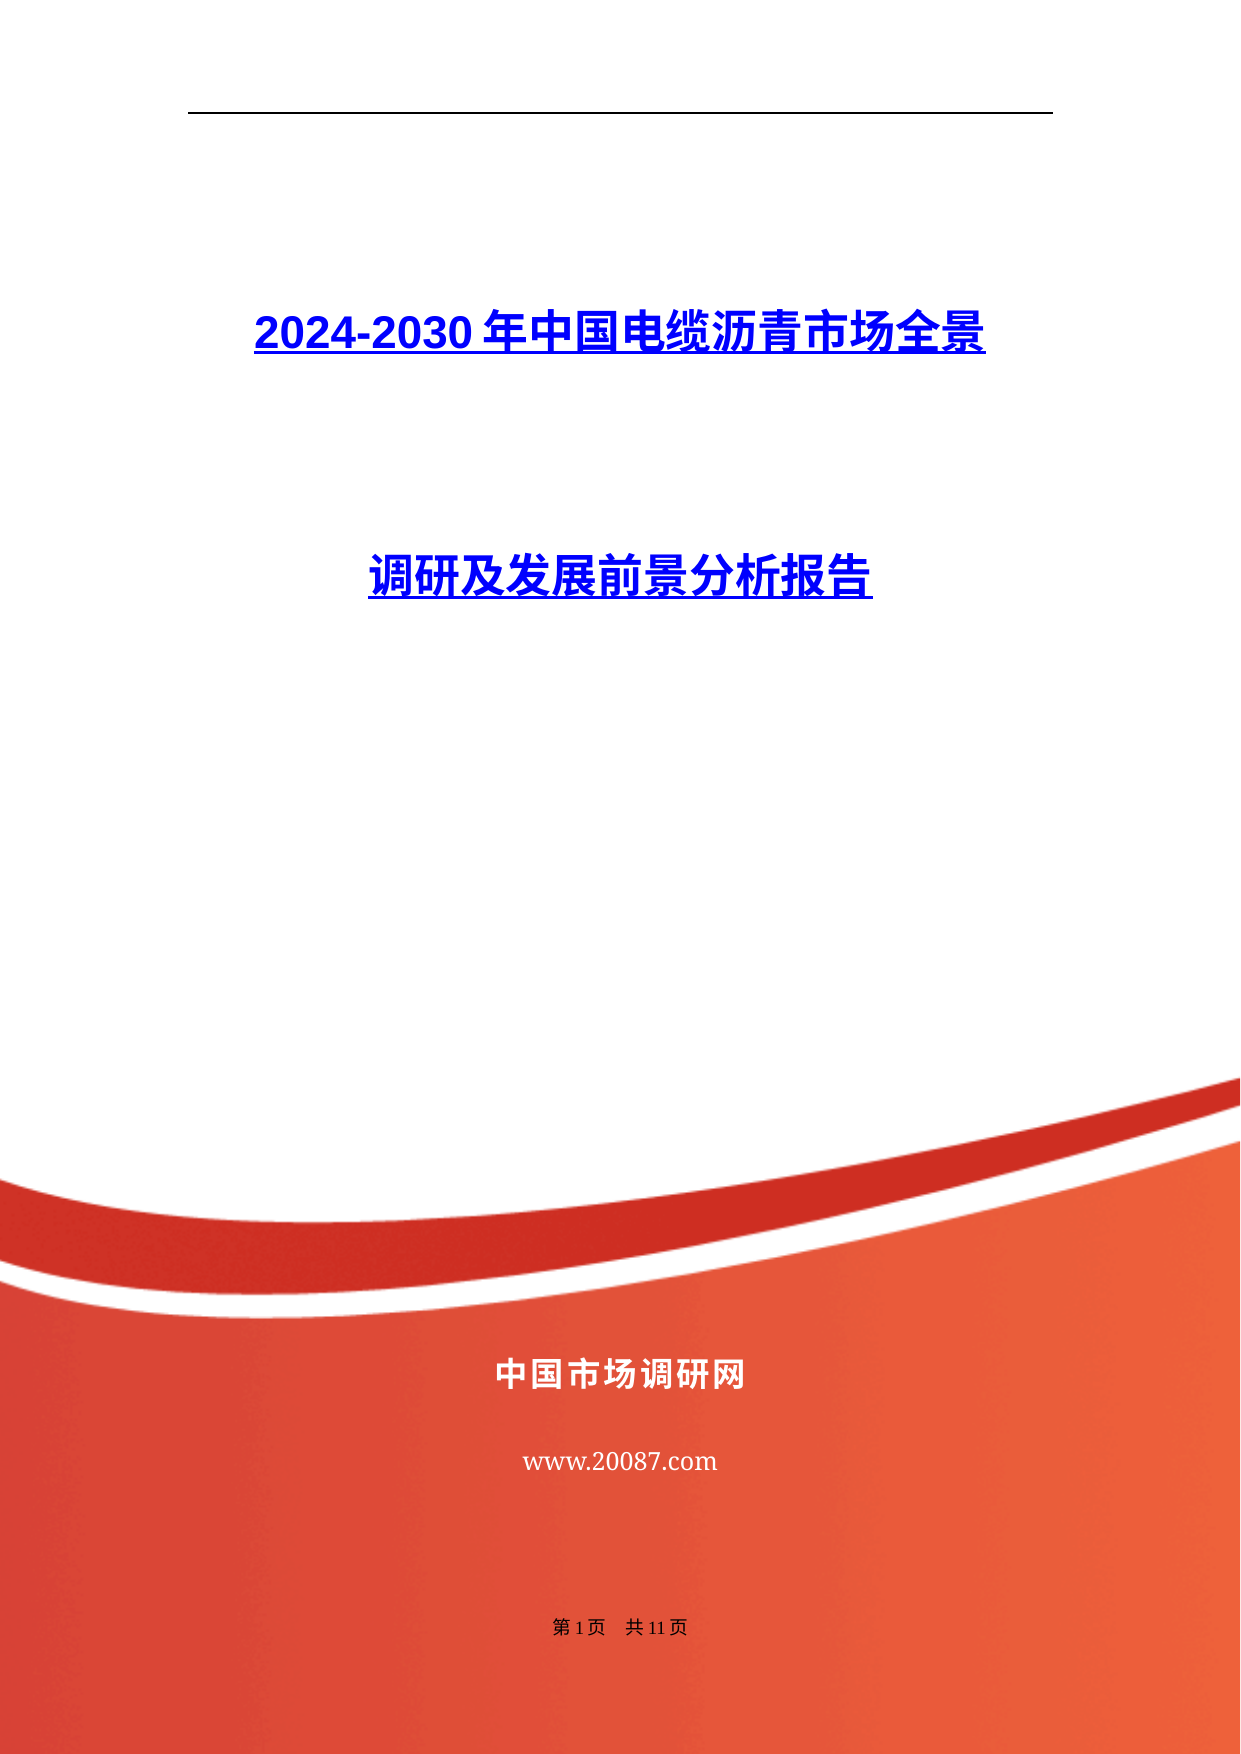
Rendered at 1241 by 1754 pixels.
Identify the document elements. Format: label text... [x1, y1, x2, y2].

table_header 2024-2030年中国电缆沥青市场全景调研及发展前景分析报告 [188, 207, 1053, 773]
picture [0, 1006, 1241, 1754]
text www.20087.com [187, 1428, 1053, 1493]
subtitle 中国市场调研网 [187, 1339, 1053, 1404]
